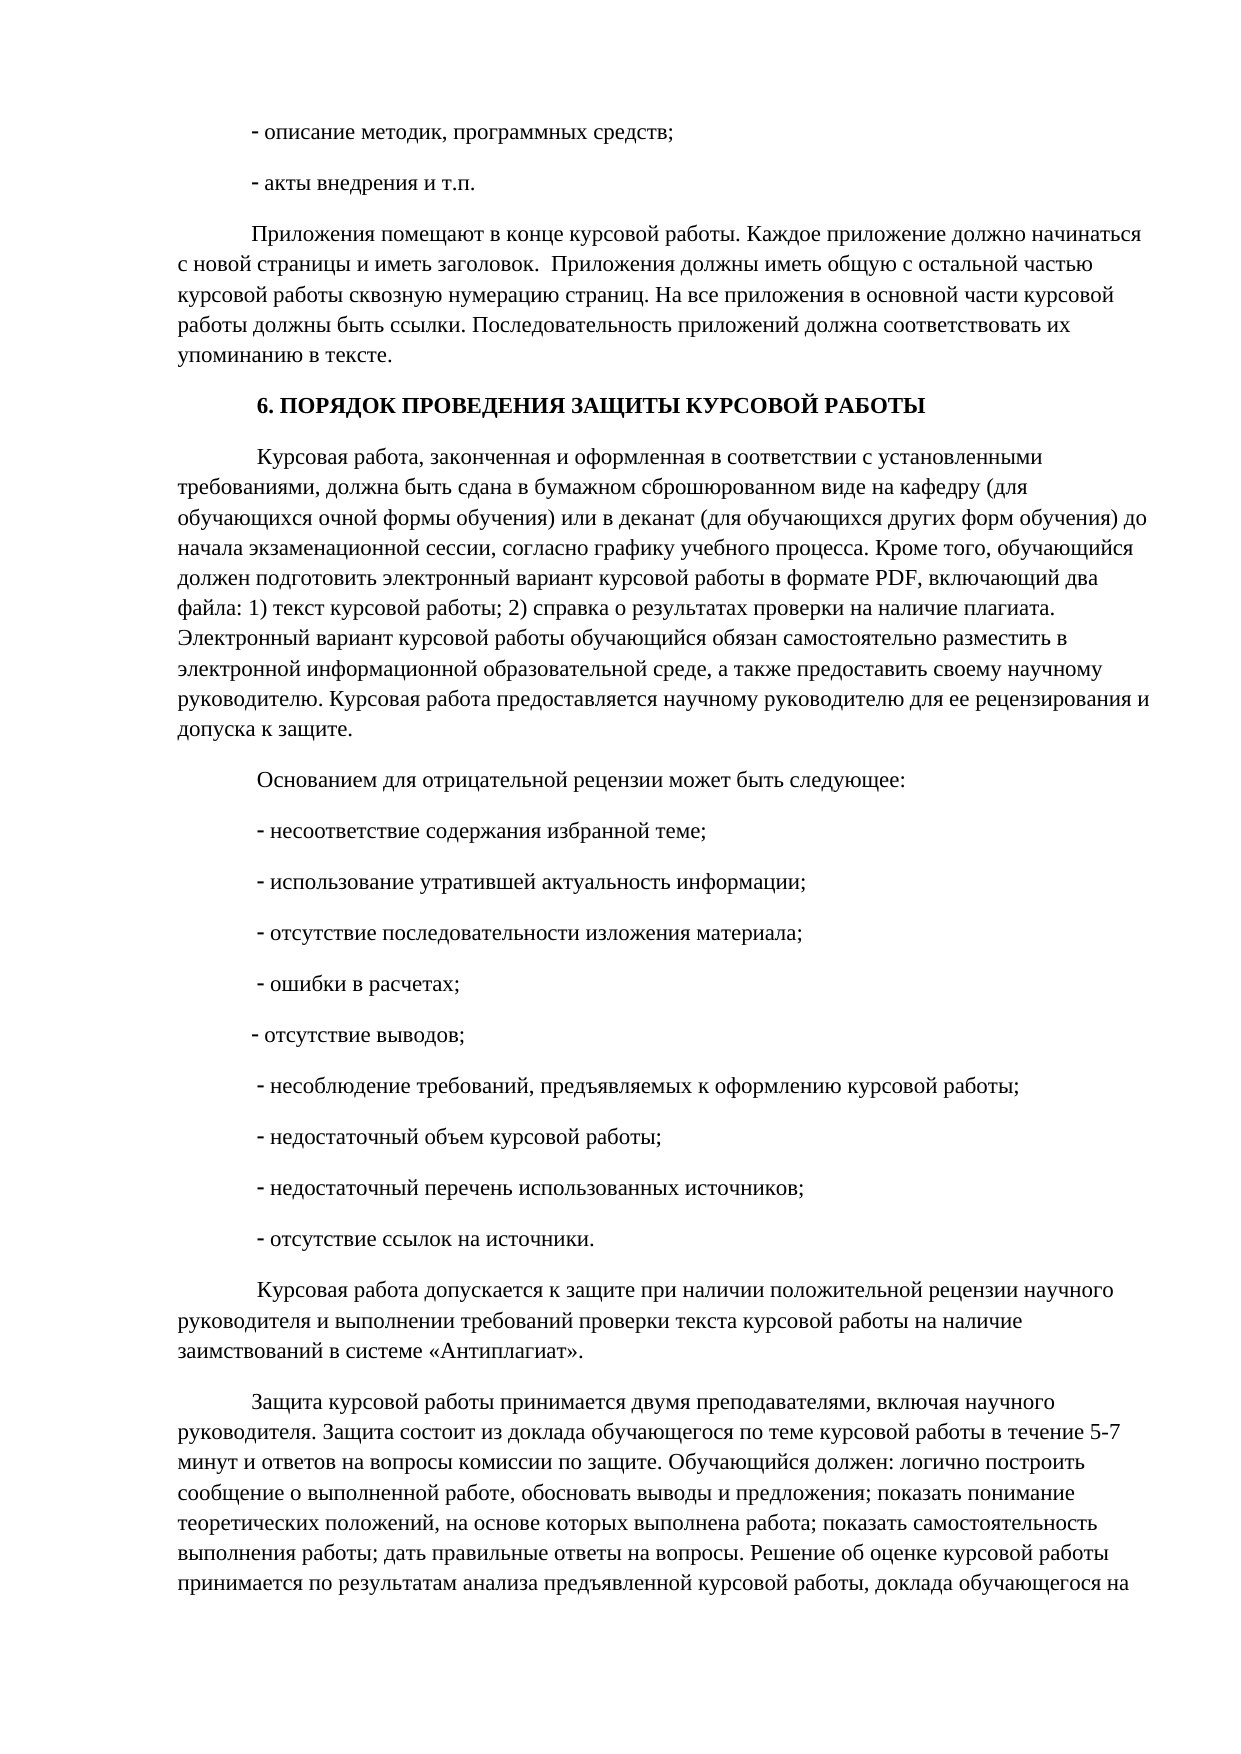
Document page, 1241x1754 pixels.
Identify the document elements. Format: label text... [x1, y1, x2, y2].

text недостаточный перечень использованных источников; [177, 1174, 1152, 1201]
text отсутствие ссылок на источники. [177, 1225, 1152, 1252]
text Курсовая работа допускается к защите при наличии положительной рецензии научного руководителя и выполнении требований проверки текста курсовой работы на наличие заимствований в системе «Антиплагиат». [177, 1276, 1152, 1363]
text использование утратившей актуальность информации; [177, 868, 1152, 894]
text отсутствие выводов; [177, 1021, 1152, 1048]
text несоответствие содержания избранной теме; [177, 817, 1152, 843]
text описание методик, программных средств; [177, 118, 1152, 144]
text акты внедрения и т.п. [177, 169, 1152, 196]
text Курсовая работа, законченная и оформленная в соответствии с установленными требованиями, должна быть сдана в бумажном сброшюрованном виде на кафедру (для обучающихся очной формы обучения) или в деканат (для обучающихся других форм обучения) до начала экзаменационной сессии, согласно графику учебного процесса. Кроме того, обучающийся должен подготовить электронный вариант курсовой работы в формате PDF, включающий два файла: 1) текст курсовой работы; 2) справка о результатах проверки на наличие плагиата. Электронный вариант курсовой работы обучающийся обязан самостоятельно разместить в электронной информационной образовательной среде, а также предоставить своему научному руководителю. Курсовая работа предоставляется научному руководителю для ее рецензирования и допуска к защите. [177, 443, 1152, 741]
text несоблюдение требований, предъявляемых к оформлению курсовой работы; [177, 1072, 1152, 1099]
text Основанием для отрицательной рецензии может быть следующее: [177, 766, 1152, 792]
text отсутствие последовательности изложения материала; [177, 919, 1152, 946]
text ошибки в расчетах; [177, 970, 1152, 997]
text недостаточный объем курсовой работы; [177, 1123, 1152, 1150]
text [177, 1388, 1152, 1596]
text Приложения помещают в конце курсовой работы. Каждое приложение должно начинаться с новой страницы и иметь заголовок. Приложения должны иметь общую с остальной частью курсовой работы сквозную нумерацию страниц. На все приложения в основной части курсовой работы должны быть ссылки. Последовательность приложений должна соответствовать их упоминанию в тексте. [177, 220, 1152, 367]
text 6. ПОРЯДОК ПРОВЕДЕНИЯ ЗАЩИТЫ КУРСОВОЙ РАБОТЫ [177, 392, 1152, 418]
